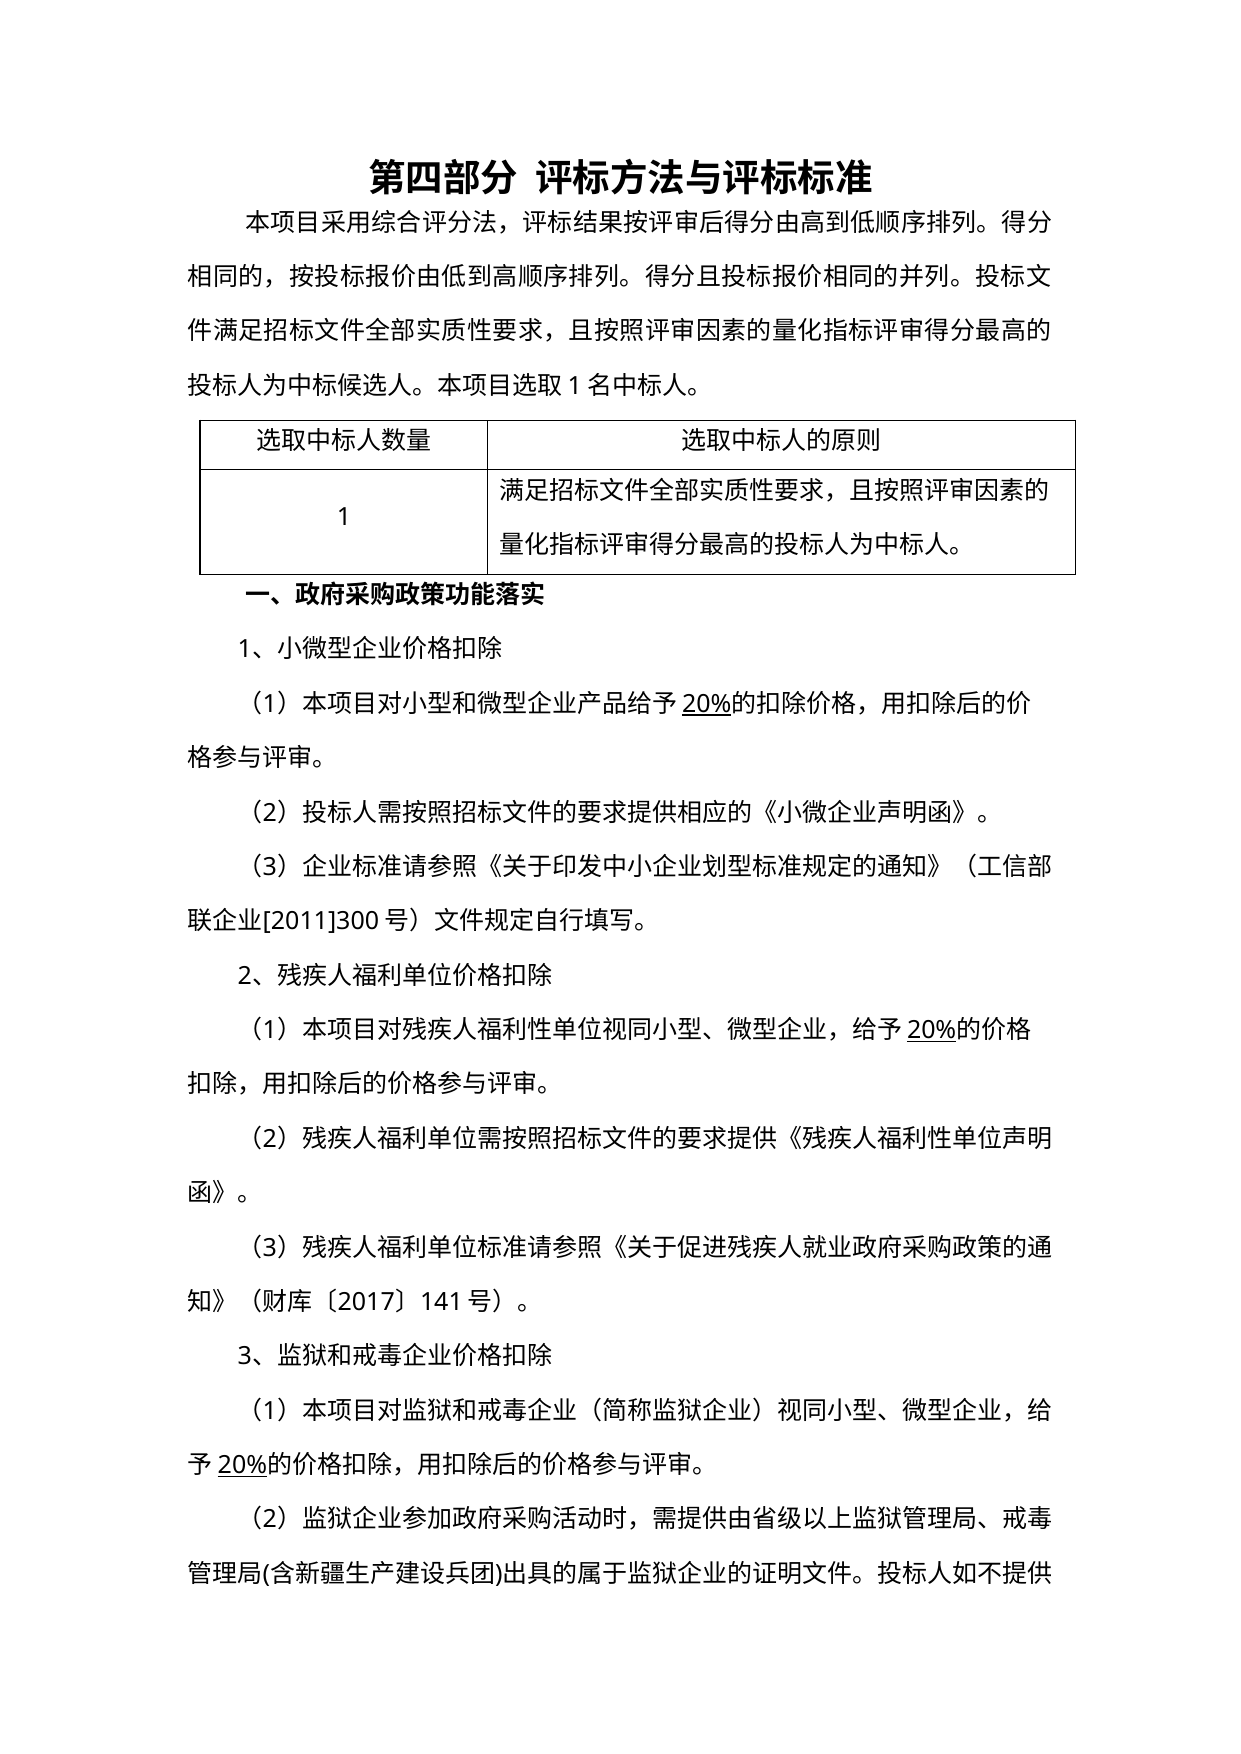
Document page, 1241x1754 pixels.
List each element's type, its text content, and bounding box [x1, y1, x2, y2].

text 1、小微型企业价格扣除 [187, 629, 1053, 665]
text 第四部分 评标方法与评标标准 [187, 150, 1053, 202]
text （1）本项目对残疾人福利性单位视同小型、微型企业，给予20%的价格扣除，用扣除后的价格参与评审。 [187, 1009, 1053, 1100]
text （2）残疾人福利单位需按照招标文件的要求提供《残疾人福利性单位声明函》。 [187, 1118, 1053, 1209]
text 3、监狱和戒毒企业价格扣除 [187, 1336, 1053, 1372]
text 一、政府采购政策功能落实 [187, 574, 1053, 611]
text （2）投标人需按照招标文件的要求提供相应的《小微企业声明函》。 [187, 792, 1053, 828]
table_cell 1 [201, 470, 487, 573]
text （3）企业标准请参照《关于印发中小企业划型标准规定的通知》（工信部联企业[2011]300号）文件规定自行填写。 [187, 846, 1053, 937]
table_header 选取中标人的原则 [488, 421, 1075, 469]
table_cell 满足招标文件全部实质性要求，且按照评审因素的量化指标评审得分最高的投标人为中标人。 [488, 470, 1075, 573]
text （3）残疾人福利单位标准请参照《关于促进残疾人就业政府采购政策的通知》（财库〔2017〕141号）。 [187, 1227, 1053, 1318]
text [187, 1499, 1053, 1589]
table_header 选取中标人数量 [201, 421, 487, 469]
text 本项目采用综合评分法，评标结果按评审后得分由高到低顺序排列。得分相同的，按投标报价由低到高顺序排列。得分且投标报价相同的并列。投标文件满足招标文件全部实质性要求，且按照评审因素的量化指标评审得分最高的投标人为中标候选人。本项目选取1名中标人。 [187, 202, 1053, 401]
text 2、残疾人福利单位价格扣除 [187, 955, 1053, 991]
text （1）本项目对监狱和戒毒企业（简称监狱企业）视同小型、微型企业，给予20%的价格扣除，用扣除后的价格参与评审。 [187, 1390, 1053, 1481]
text （1）本项目对小型和微型企业产品给予20%的扣除价格，用扣除后的价格参与评审。 [187, 683, 1053, 774]
